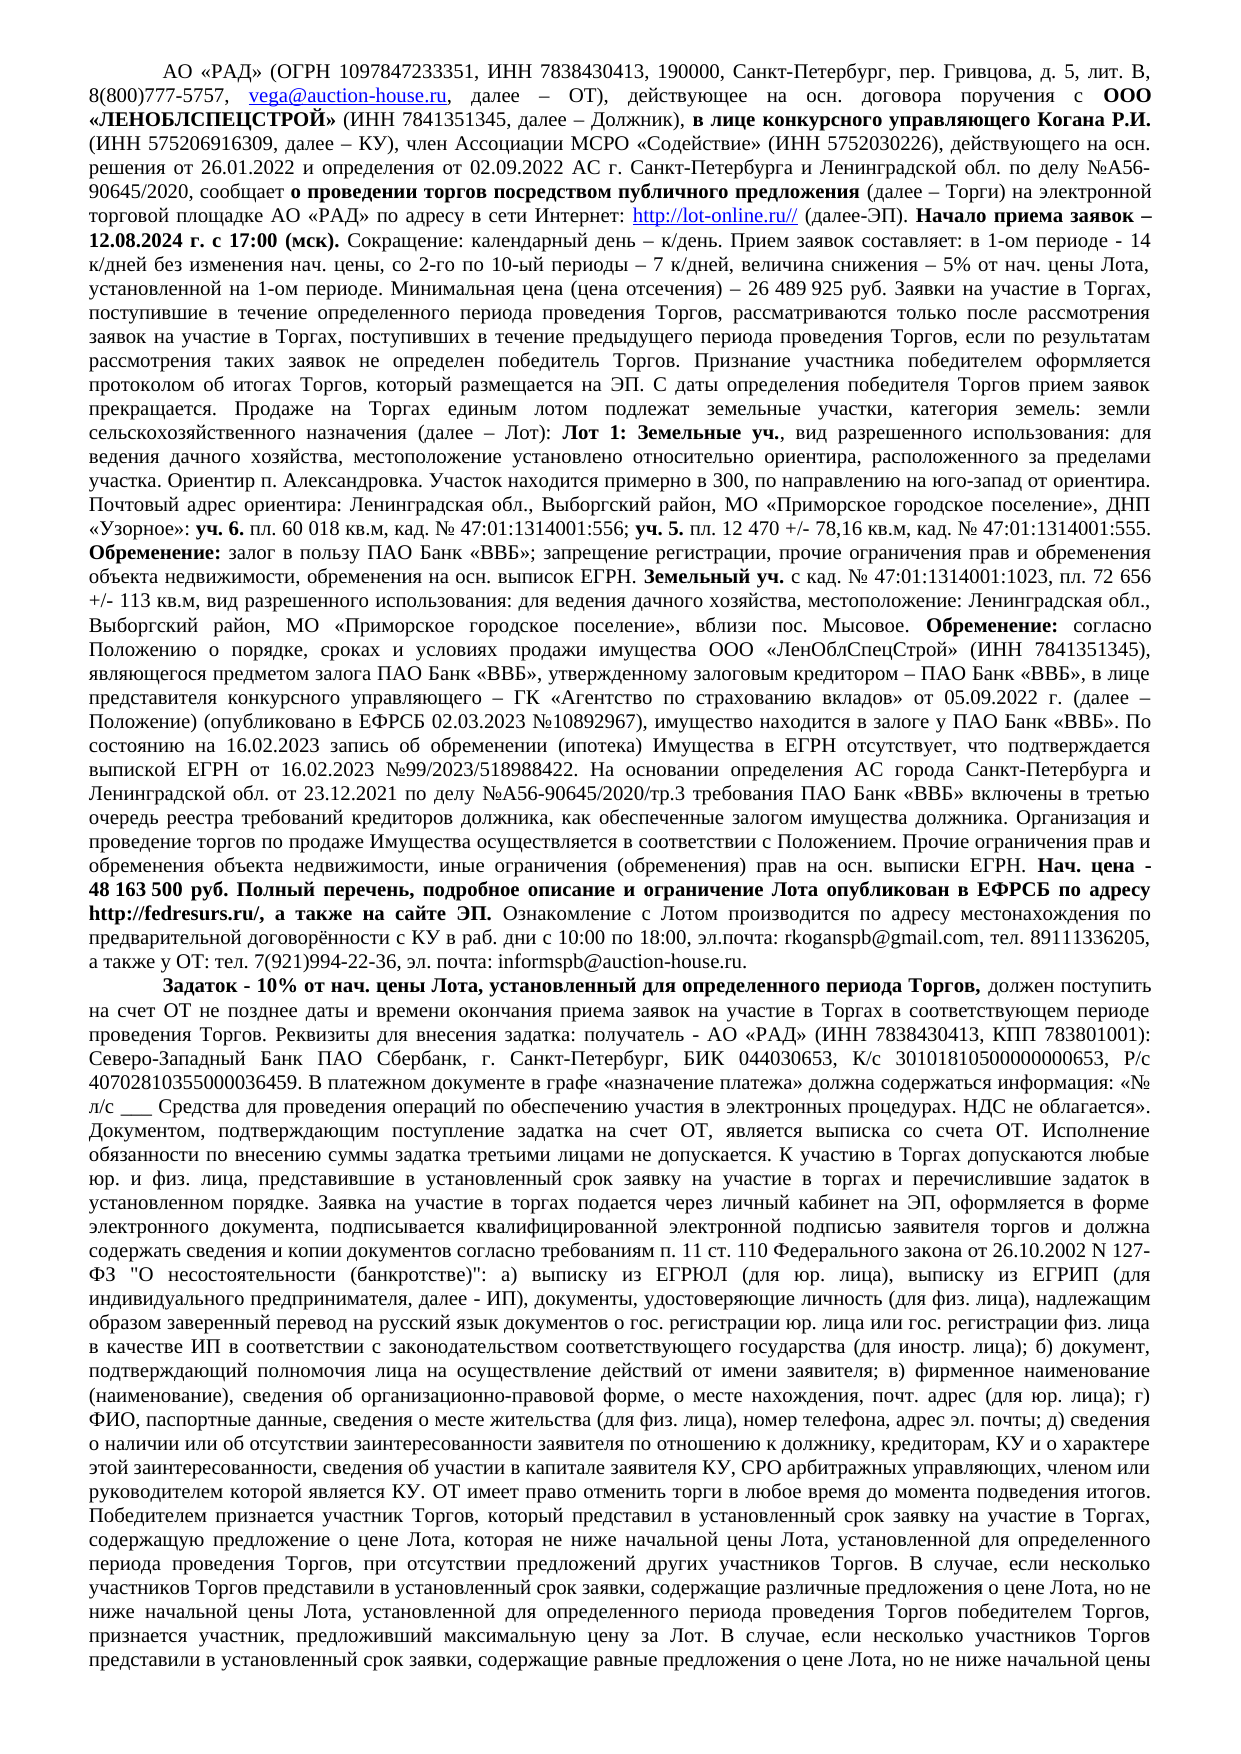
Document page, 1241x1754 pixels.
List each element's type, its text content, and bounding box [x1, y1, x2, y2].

text АО «РАД» (ОГРН 1097847233351, ИНН 7838430413, 190000, Санкт-Петербург, пер. Гривцова, д. 5, лит. В, 8(800)777-5757, vega@auction-house.ru, далее – ОТ), действующее на осн. договора поручения с ООО «ЛЕНОБЛСПЕЦСТРОЙ» (ИНН 7841351345, далее – Должник), в лице конкурсного управляющего Когана Р.И. (ИНН 575206916309, далее – КУ), член Ассоциации МСРО «Содействие» (ИНН 5752030226), действующего на осн. решения от 26.01.2022 и определения от 02.09.2022 АС г. Санкт-Петербурга и Ленинградской обл. по делу №А56-90645/2020, сообщает о проведении торгов посредством публичного предложения (далее – Торги) на электронной торговой площадке АО «РАД» по адресу в сети Интернет: http://lot-online.ru// (далее-ЭП). Начало приема заявок – 12.08.2024 г. с 17:00 (мск). Сокращение: календарный день – к/день. Прием заявок составляет: в 1-ом периоде - 14 к/дней без изменения нач. цены, со 2-го по 10-ый периоды – 7 к/дней, величина снижения – 5% от нач. цены Лота, установленной на 1-ом периоде. Минимальная цена (цена отсечения) – 26 489 925 руб. Заявки на участие в Торгах, поступившие в течение определенного периода проведения Торгов, рассматриваются только после рассмотрения заявок на участие в Торгах, поступивших в течение предыдущего периода проведения Торгов, если по результатам рассмотрения таких заявок не определен победитель Торгов. Признание участника победителем оформляется протоколом об итогах Торгов, который размещается на ЭП. С даты определения победителя Торгов прием заявок прекращается. Продаже на Торгах единым лотом подлежат земельные участки, категория земель: земли сельскохозяйственного назначения (далее – Лот): Лот 1: Земельные уч., вид разрешенного использования: для ведения дачного хозяйства, местоположение установлено относительно ориентира, расположенного за пределами участка. Ориентир п. Александровка. Участок находится примерно в 300, по направлению на юго-запад от ориентира. Почтовый адрес ориентира: Ленинградская обл., Выборгский район, МО «Приморское городское поселение», ДНП «Узорное»: уч. 6. пл. 60 018 кв.м, кад. № 47:01:1314001:556; уч. 5. пл. 12 470 +/- 78,16 кв.м, кад. № 47:01:1314001:555. Обременение: залог в пользу ПАО Банк «ВВБ»; запрещение регистрации, прочие ограничения прав и обременения объекта недвижимости, обременения на осн. выписок ЕГРН. Земельный уч. с кад. № 47:01:1314001:1023, пл. 72 656 +/- 113 кв.м, вид разрешенного использования: для ведения дачного хозяйства, местоположение: Ленинградская обл., Выборгский район, МО «Приморское городское поселение», вблизи пос. Мысовое. Обременение: согласно Положению о порядке, сроках и условиях продажи имущества ООО «ЛенОблСпецСтрой» (ИНН 7841351345), являющегося предметом залога ПАО Банк «ВВБ», утвержденному залоговым кредитором – ПАО Банк «ВВБ», в лице представителя конкурсного управляющего – ГК «Агентство по страхованию вкладов» от 05.09.2022 г. (далее – Положение) (опубликовано в ЕФРСБ 02.03.2023 №10892967), имущество находится в залоге у ПАО Банк «ВВБ». По состоянию на 16.02.2023 запись об обременении (ипотека) Имущества в ЕГРН отсутствует, что подтверждается выпиской ЕГРН от 16.02.2023 №99/2023/518988422. На основании определения АС города Санкт-Петербурга и Ленинградской обл. от 23.12.2021 по делу №А56-90645/2020/тр.3 требования ПАО Банк «ВВБ» включены в третью очередь реестра требований кредиторов должника, как обеспеченные залогом имущества должника. Организация и проведение торгов по продаже Имущества осуществляется в соответствии с Положением. Прочие ограничения прав и обременения объекта недвижимости, иные ограничения (обременения) прав на осн. выписки ЕГРН. Нач. цена - 48 163 500 руб. Полный перечень, подробное описание и ограничение Лота опубликован в ЕФРСБ по адресу http://fedresurs.ru/, а также на сайте ЭП. Ознакомление с Лотом производится по адресу местонахождения по предварительной договорённости с КУ в раб. дни с 10:00 по 18:00, эл.почта: rkoganspb@gmail.com, тел. 89111336205, а также у ОТ: тел. 7(921)994-22-36, эл. почта: informspb@auction-house.ru. [89, 59, 1152, 973]
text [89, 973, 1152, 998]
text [89, 1479, 1152, 1671]
